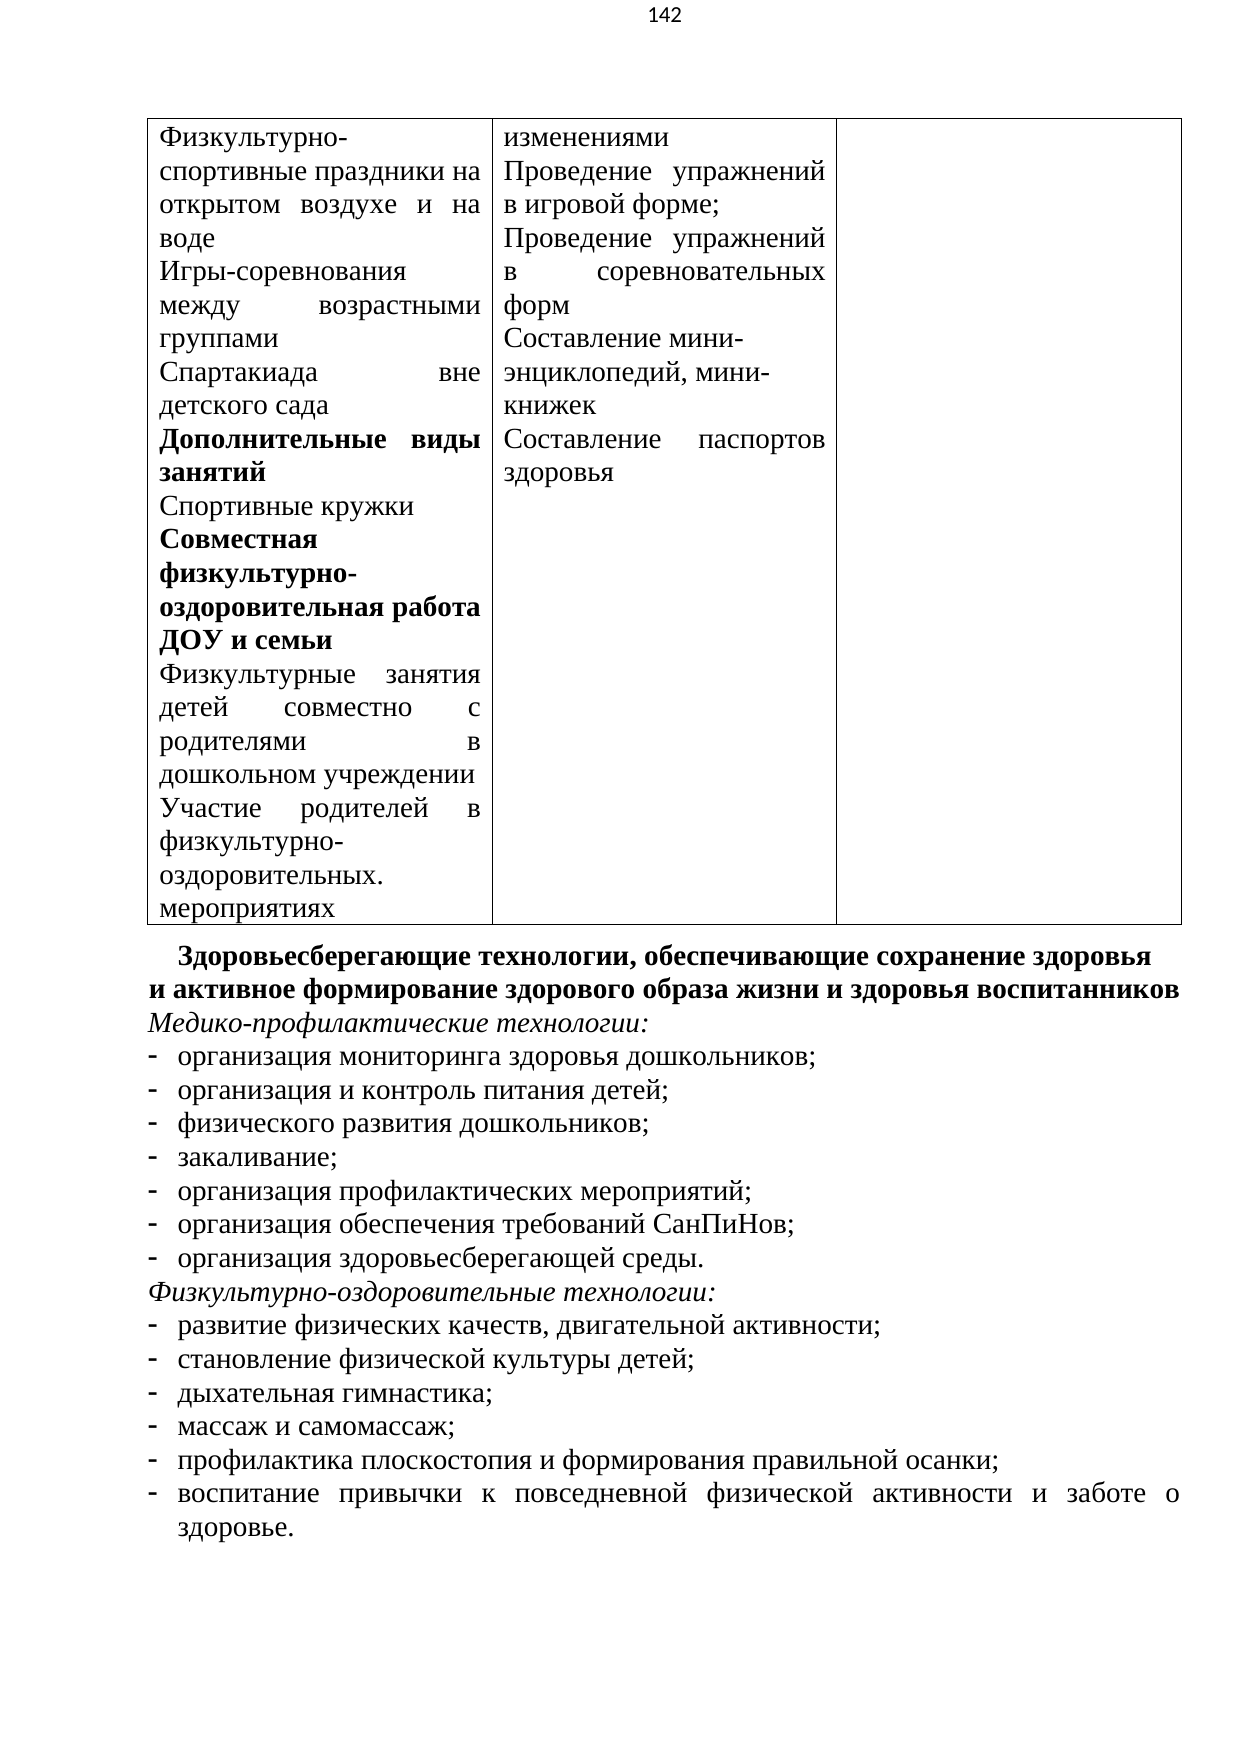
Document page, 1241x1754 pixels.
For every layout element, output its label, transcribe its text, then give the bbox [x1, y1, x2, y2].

list физического развития дошкольников; [148, 1106, 1181, 1139]
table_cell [837, 119, 1181, 924]
list массаж и самомассаж; [148, 1408, 1181, 1442]
text Здоровьесберегающие технологии, обеспечивающие сохранение здоровья [148, 938, 1181, 971]
list воспитание привычки к повседневной физической активности и заботе о здоровье. [148, 1476, 1181, 1543]
list организация обеспечения требований СанПиНов; [148, 1207, 1181, 1240]
text и активное формирование здорового образа жизни и здоровья воспитанников [148, 971, 1181, 1005]
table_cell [493, 119, 836, 924]
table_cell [148, 119, 492, 924]
list закаливание; [148, 1139, 1181, 1173]
text Медико-профилактические технологии: [148, 1005, 1181, 1038]
list организация профилактических мероприятий; [148, 1173, 1181, 1207]
list организация и контроль питания детей; [148, 1072, 1181, 1106]
list профилактика плоскостопия и формирования правильной осанки; [148, 1442, 1181, 1476]
list становление физической культуры детей; [148, 1341, 1181, 1375]
list развитие физических качеств, двигательной активности; [148, 1307, 1181, 1341]
list дыхательная гимнастика; [148, 1375, 1181, 1408]
list организация мониторинга здоровья дошкольников; [148, 1038, 1181, 1072]
text Физкультурно-оздоровительные технологии: [148, 1274, 1181, 1307]
list организация здоровьесберегающей среды. [148, 1240, 1181, 1274]
